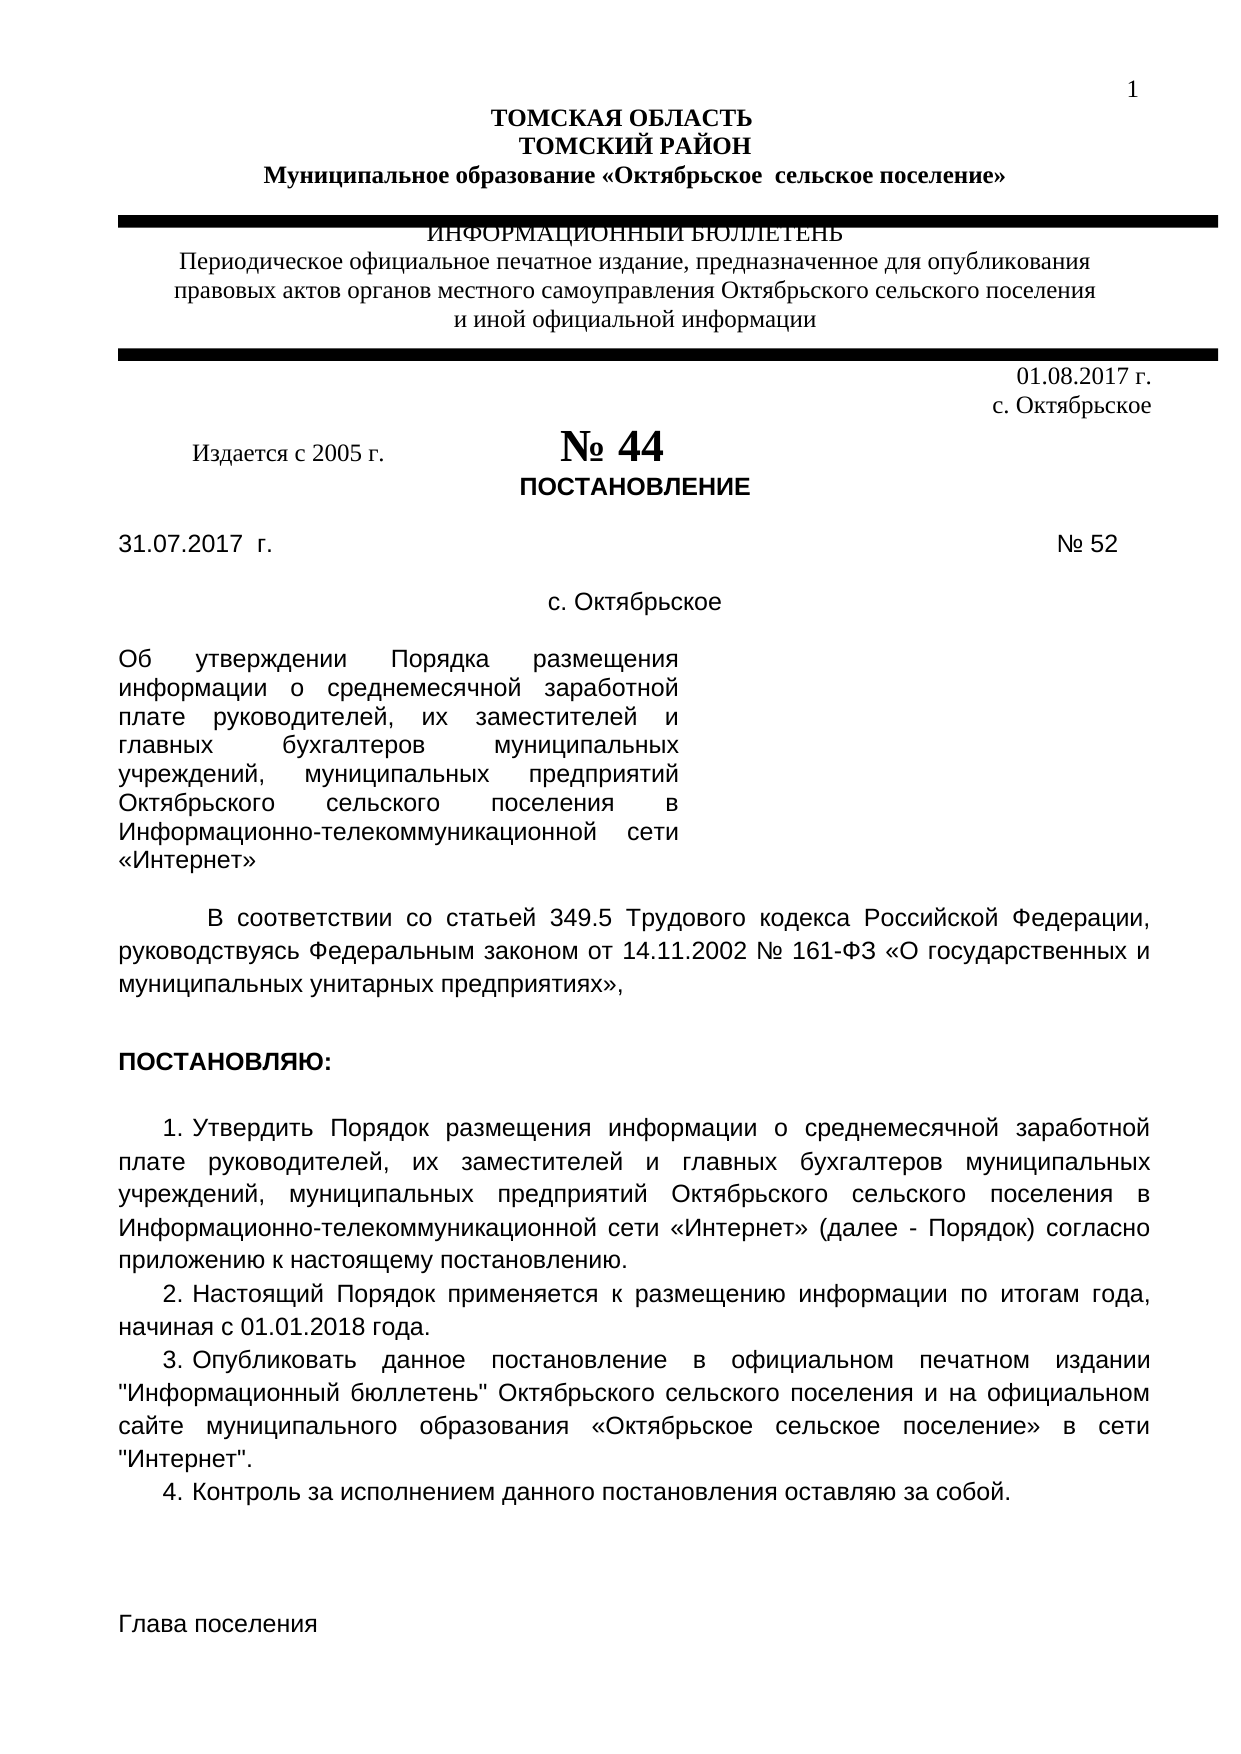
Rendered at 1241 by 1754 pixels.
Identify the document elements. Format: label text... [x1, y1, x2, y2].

list Настоящий Порядок применяется к размещению информации по итогам года, начиная с 01.01.2018 года. [118, 1278, 1152, 1340]
list Опубликовать данное постановление в официальном печатном издании "Информационный бюллетень" Октябрьского сельского поселения и на официальном сайте муниципального образования «Октябрьское сельское поселение» в сети "Интернет". [118, 1344, 1152, 1472]
text Об утверждении Порядка размещения информации о среднемесячной заработной плате руководителей, их заместителей и главных бухгалтеров муниципальных учреждений, муниципальных предприятий Октябрьского сельского поселения в Информационно-телекоммуникационной сети «Интернет» [118, 644, 679, 874]
list Утвердить Порядок размещения информации о среднемесячной заработной плате руководителей, их заместителей и главных бухгалтеров муниципальных учреждений, муниципальных предприятий Октябрьского сельского поселения в Информационно-телекоммуникационной сети «Интернет» (далее - Порядок) согласно приложению к настоящему постановлению. [118, 1113, 1152, 1274]
text и иной официальной информации [118, 304, 1152, 333]
text ПОСТАНОВЛЕНИЕ [118, 472, 1152, 500]
text ИНФОРМАЦИОННЫЙ БЮЛЛЕТЕНЬ [118, 228, 570, 246]
text ТОМСКАЯ ОБЛАСТЬ [118, 103, 1152, 131]
text с. Октябрьское [118, 587, 1152, 615]
text с. Октябрьское [118, 390, 1152, 419]
list Контроль за исполнением данного постановления оставляю за собой. [118, 1477, 1152, 1505]
text правовых актов органов местного самоуправления Октябрьского сельского поселения [118, 275, 1152, 304]
text Периодическое официальное печатное издание, предназначенное для опубликования [118, 246, 1152, 275]
text ИНФОРМАЦИОННЫЙ БЮЛЛЕТЕНЬ [569, 228, 1152, 246]
text В соответствии со статьей 349.5 Трудового кодекса Российской Федерации, руководствуясь Федеральным законом от 14.11.2002 № 161-ФЗ «О государственных и муниципальных унитарных предприятиях», [118, 903, 1152, 998]
text Муниципальное образование «Октябрьское сельское поселение» [118, 160, 1152, 189]
text ПОСТАНОВЛЯЮ: [118, 1047, 1152, 1076]
text 31.07.2017 г. № 52 [118, 529, 1152, 558]
text Издается с 2005 г. № 44 [118, 419, 1152, 472]
text ТОМСКИЙ РАЙОН [118, 131, 1152, 160]
text 01.08.2017 г. [118, 361, 1152, 390]
text Глава поселения [118, 1609, 1152, 1637]
